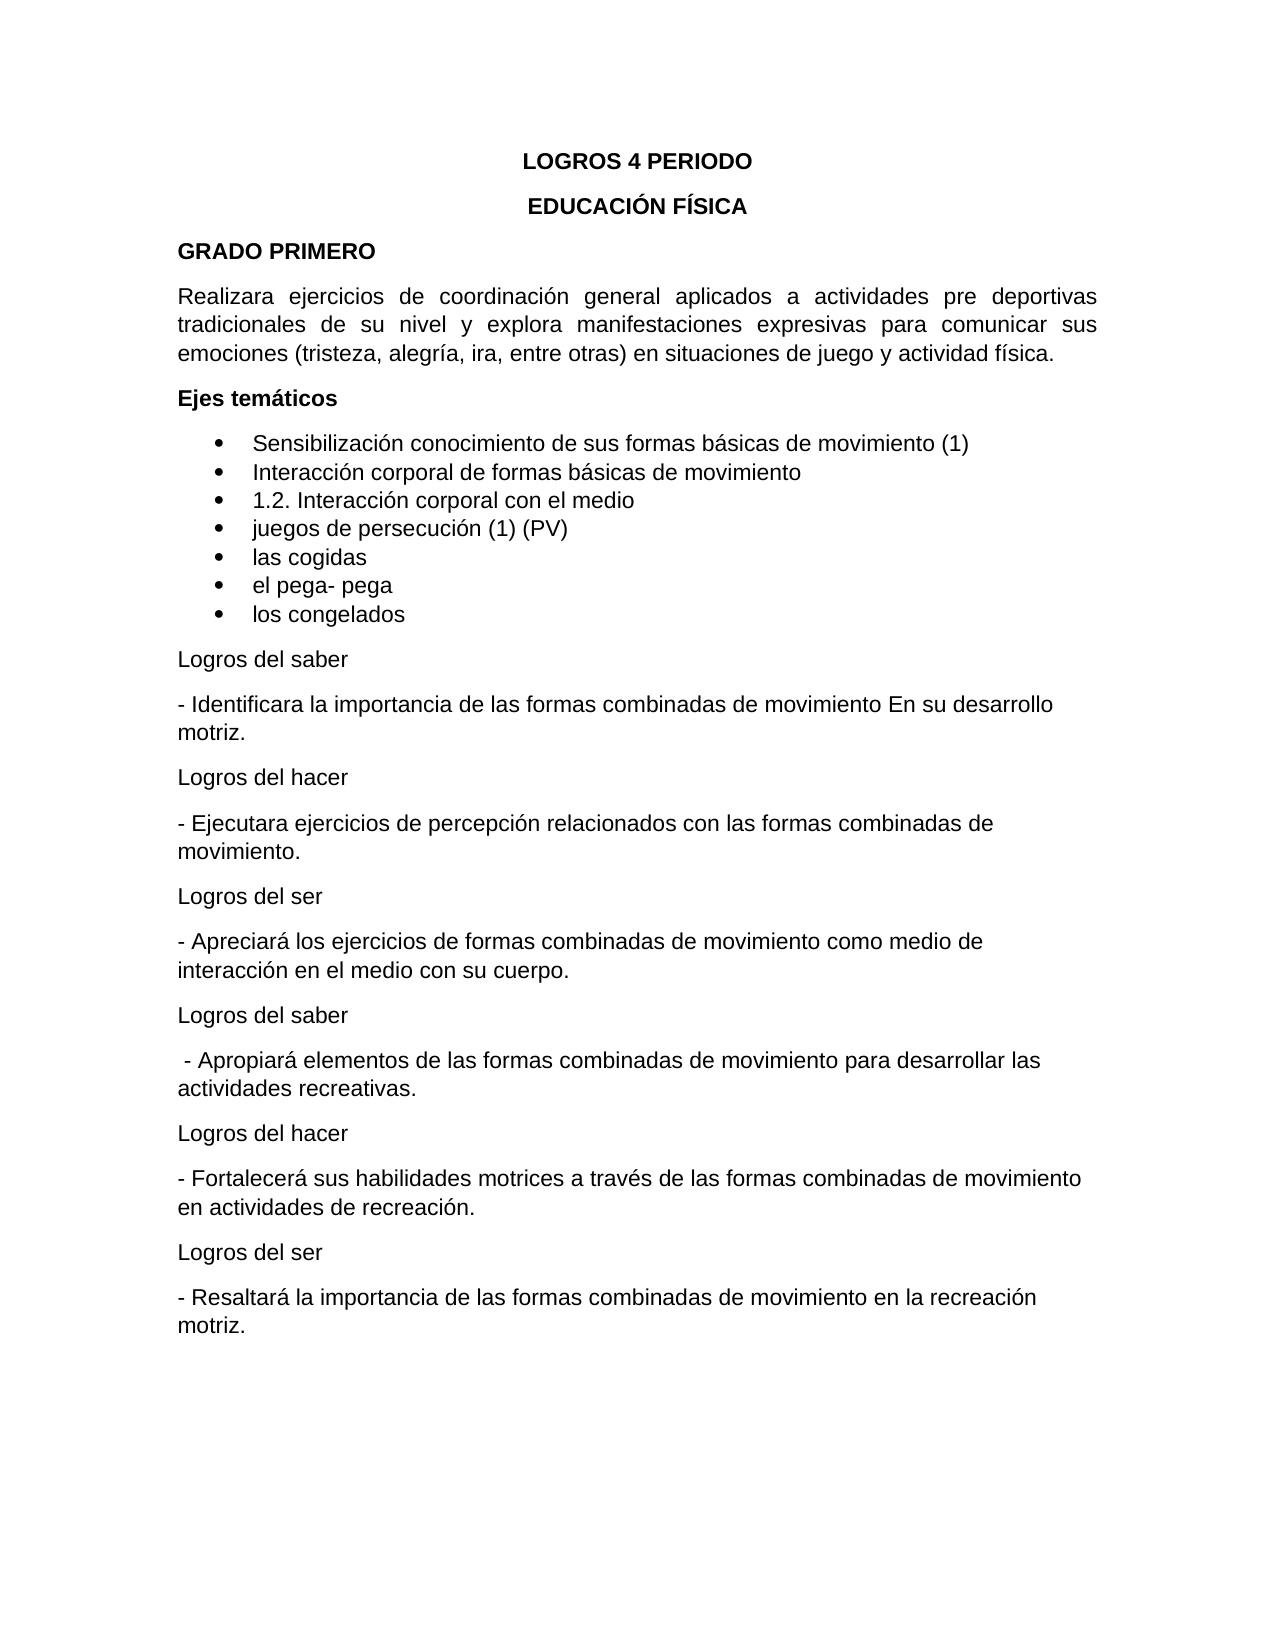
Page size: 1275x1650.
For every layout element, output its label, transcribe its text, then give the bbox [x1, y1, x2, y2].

text Ejes temáticos [177, 385, 1098, 411]
text - Identificara la importancia de las formas combinadas de movimiento En su desarrollo motriz. [177, 691, 1098, 746]
text - Fortalecerá sus habilidades motrices a través de las formas combinadas de movimiento en actividades de recreación. [177, 1165, 1098, 1220]
text Realizara ejercicios de coordinación general aplicados a actividades pre deportivas tradicionales de su nivel y explora manifestaciones expresivas para comunicar sus emociones (tristeza, alegría, ira, entre otras) en situaciones de juego y actividad física. [177, 283, 1098, 366]
text LOGROS 4 PERIODO [177, 148, 1098, 174]
list el pega- pega [215, 572, 1098, 598]
list Sensibilización conocimiento de sus formas básicas de movimiento (1) [215, 430, 1098, 456]
text - Ejecutara ejercicios de percepción relacionados con las formas combinadas de movimiento. [177, 809, 1098, 864]
list las cogidas [215, 544, 1098, 570]
list Interacción corporal de formas básicas de movimiento [215, 458, 1098, 485]
text Logros del ser [177, 883, 1098, 909]
list juegos de persecución (1) (PV) [215, 515, 1098, 542]
text EDUCACIÓN FÍSICA [177, 193, 1098, 219]
list los congelados [215, 601, 1098, 627]
text GRADO PRIMERO [177, 238, 1098, 264]
text - Apropiará elementos de las formas combinadas de movimiento para desarrollar las actividades recreativas. [177, 1047, 1098, 1102]
list 1.2. Interacción corporal con el medio [215, 487, 1098, 513]
text - Apreciará los ejercicios de formas combinadas de movimiento como medio de interacción en el medio con su cuerpo. [177, 928, 1098, 983]
text Logros del saber [177, 646, 1098, 672]
text Logros del ser [177, 1239, 1098, 1265]
text - Resaltará la importancia de las formas combinadas de movimiento en la recreación motriz. [177, 1284, 1098, 1339]
text Logros del saber [177, 1002, 1098, 1028]
text Logros del hacer [177, 764, 1098, 791]
text Logros del hacer [177, 1120, 1098, 1147]
